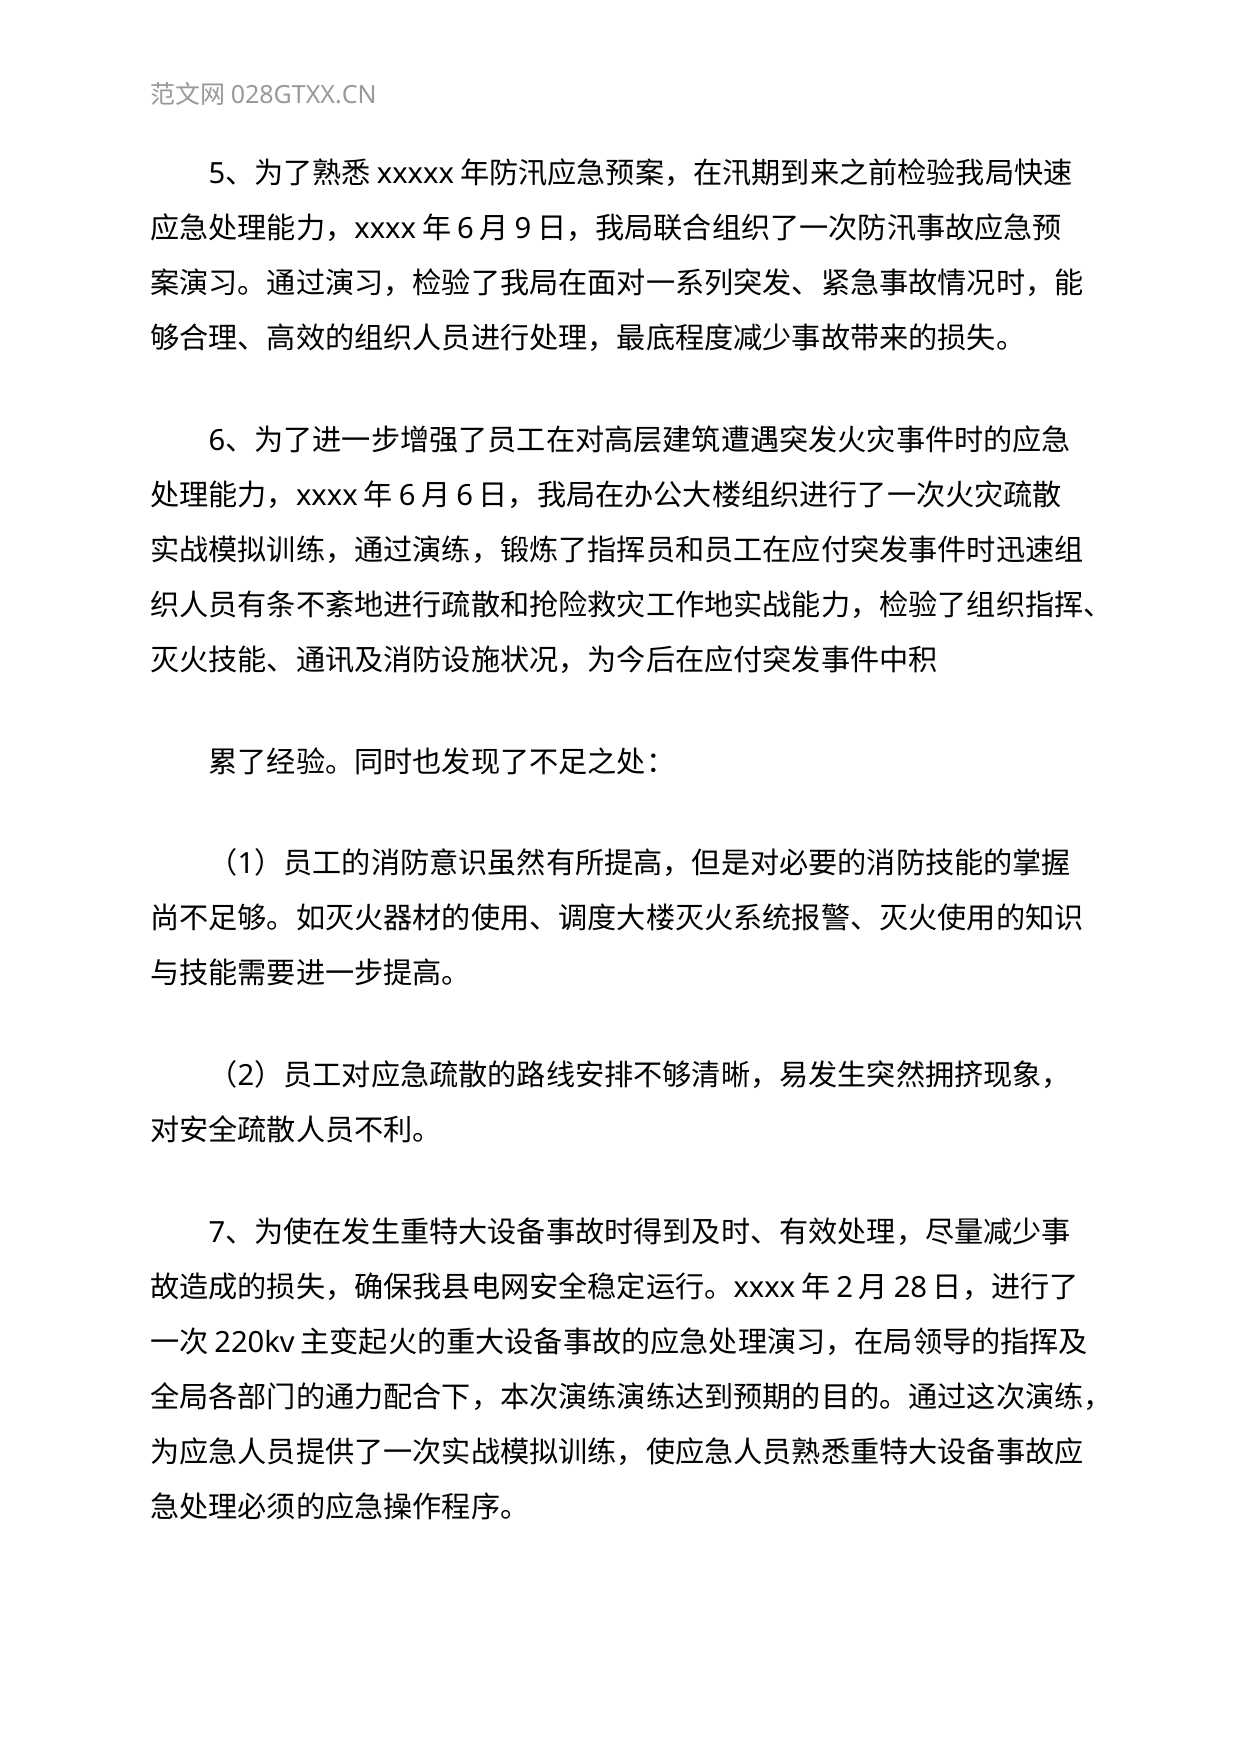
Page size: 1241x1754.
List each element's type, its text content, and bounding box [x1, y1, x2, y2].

text （1）员工的消防意识虽然有所提高，但是对必要的消防技能的掌握尚不足够。如灭火器材的使用、调度大楼灭火系统报警、灭火使用的知识与技能需要进一步提高。 [150, 840, 1090, 992]
text 5、为了熟悉xxxxx年防汛应急预案，在汛期到来之前检验我局快速应急处理能力，xxxx年6月9日，我局联合组织了一次防汛事故应急预案演习。通过演习，检验了我局在面对一系列突发、紧急事故情况时，能够合理、高效的组织人员进行处理，最底程度减少事故带来的损失。 [150, 150, 1090, 357]
text 累了经验。同时也发现了不足之处： [150, 738, 1090, 781]
text （2）员工对应急疏散的路线安排不够清晰，易发生突然拥挤现象，对安全疏散人员不利。 [150, 1052, 1090, 1149]
text 6、为了进一步增强了员工在对高层建筑遭遇突发火灾事件时的应急处理能力，xxxx年6月6日，我局在办公大楼组织进行了一次火灾疏散实战模拟训练，通过演练，锻炼了指挥员和员工在应付突发事件时迅速组织人员有条不紊地进行疏散和抢险救灾工作地实战能力，检验了组织指挥、灭火技能、通讯及消防设施状况，为今后在应付突发事件中积 [150, 417, 1090, 679]
text 7、为使在发生重特大设备事故时得到及时、有效处理，尽量减少事故造成的损失，确保我县电网安全稳定运行。xxxx年2月28日，进行了一次220kv主变起火的重大设备事故的应急处理演习，在局领导的指挥及全局各部门的通力配合下，本次演练演练达到预期的目的。通过这次演练，为应急人员提供了一次实战模拟训练，使应急人员熟悉重特大设备事故应急处理必须的应急操作程序。 [150, 1208, 1090, 1526]
